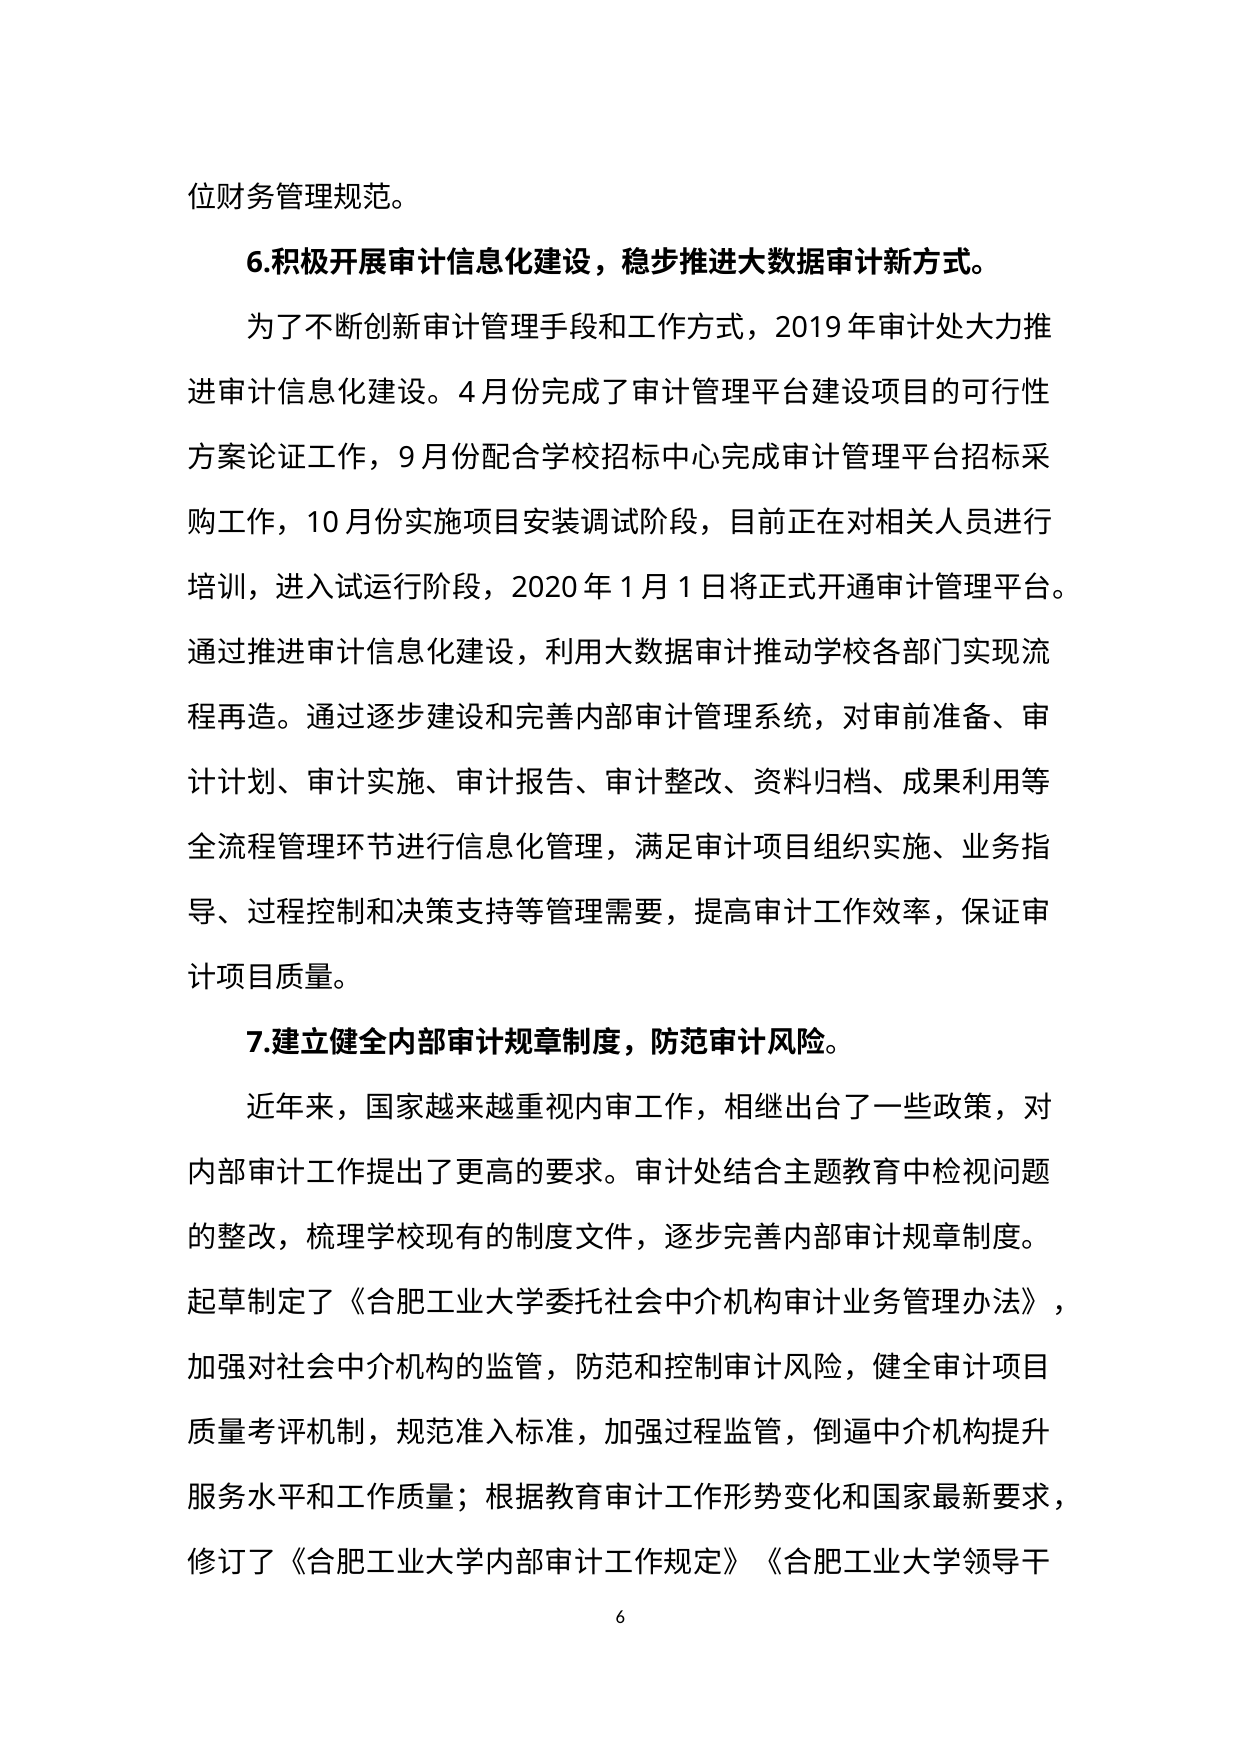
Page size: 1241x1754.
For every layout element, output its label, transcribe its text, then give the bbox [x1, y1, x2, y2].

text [187, 162, 1053, 227]
text 7.建立健全内部审计规章制度，防范审计风险。 [187, 1007, 1053, 1072]
text 6.积极开展审计信息化建设，稳步推进大数据审计新方式。 [187, 227, 1053, 292]
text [187, 1072, 1053, 1592]
text 为了不断创新审计管理手段和工作方式，2019年审计处大力推进审计信息化建设。4月份完成了审计管理平台建设项目的可行性方案论证工作，9月份配合学校招标中心完成审计管理平台招标采购工作，10月份实施项目安装调试阶段，目前正在对相关人员进行培训，进入试运行阶段，将正式开通审计管理平台。通过推进审计信息化建设，利用大数据审计推动学校各部门实现流程再造。通过逐步建设和完善内部审计管理系统，对审前准备、审计计划、审计实施、审计报告、审计整改、资料归档、成果利用等全流程管理环节进行信息化管理，满足审计项目组织实施、业务指导、过程控制和决策支持等管理需要，提高审计工作效率，保证审计项目质量。 [187, 292, 1053, 1007]
